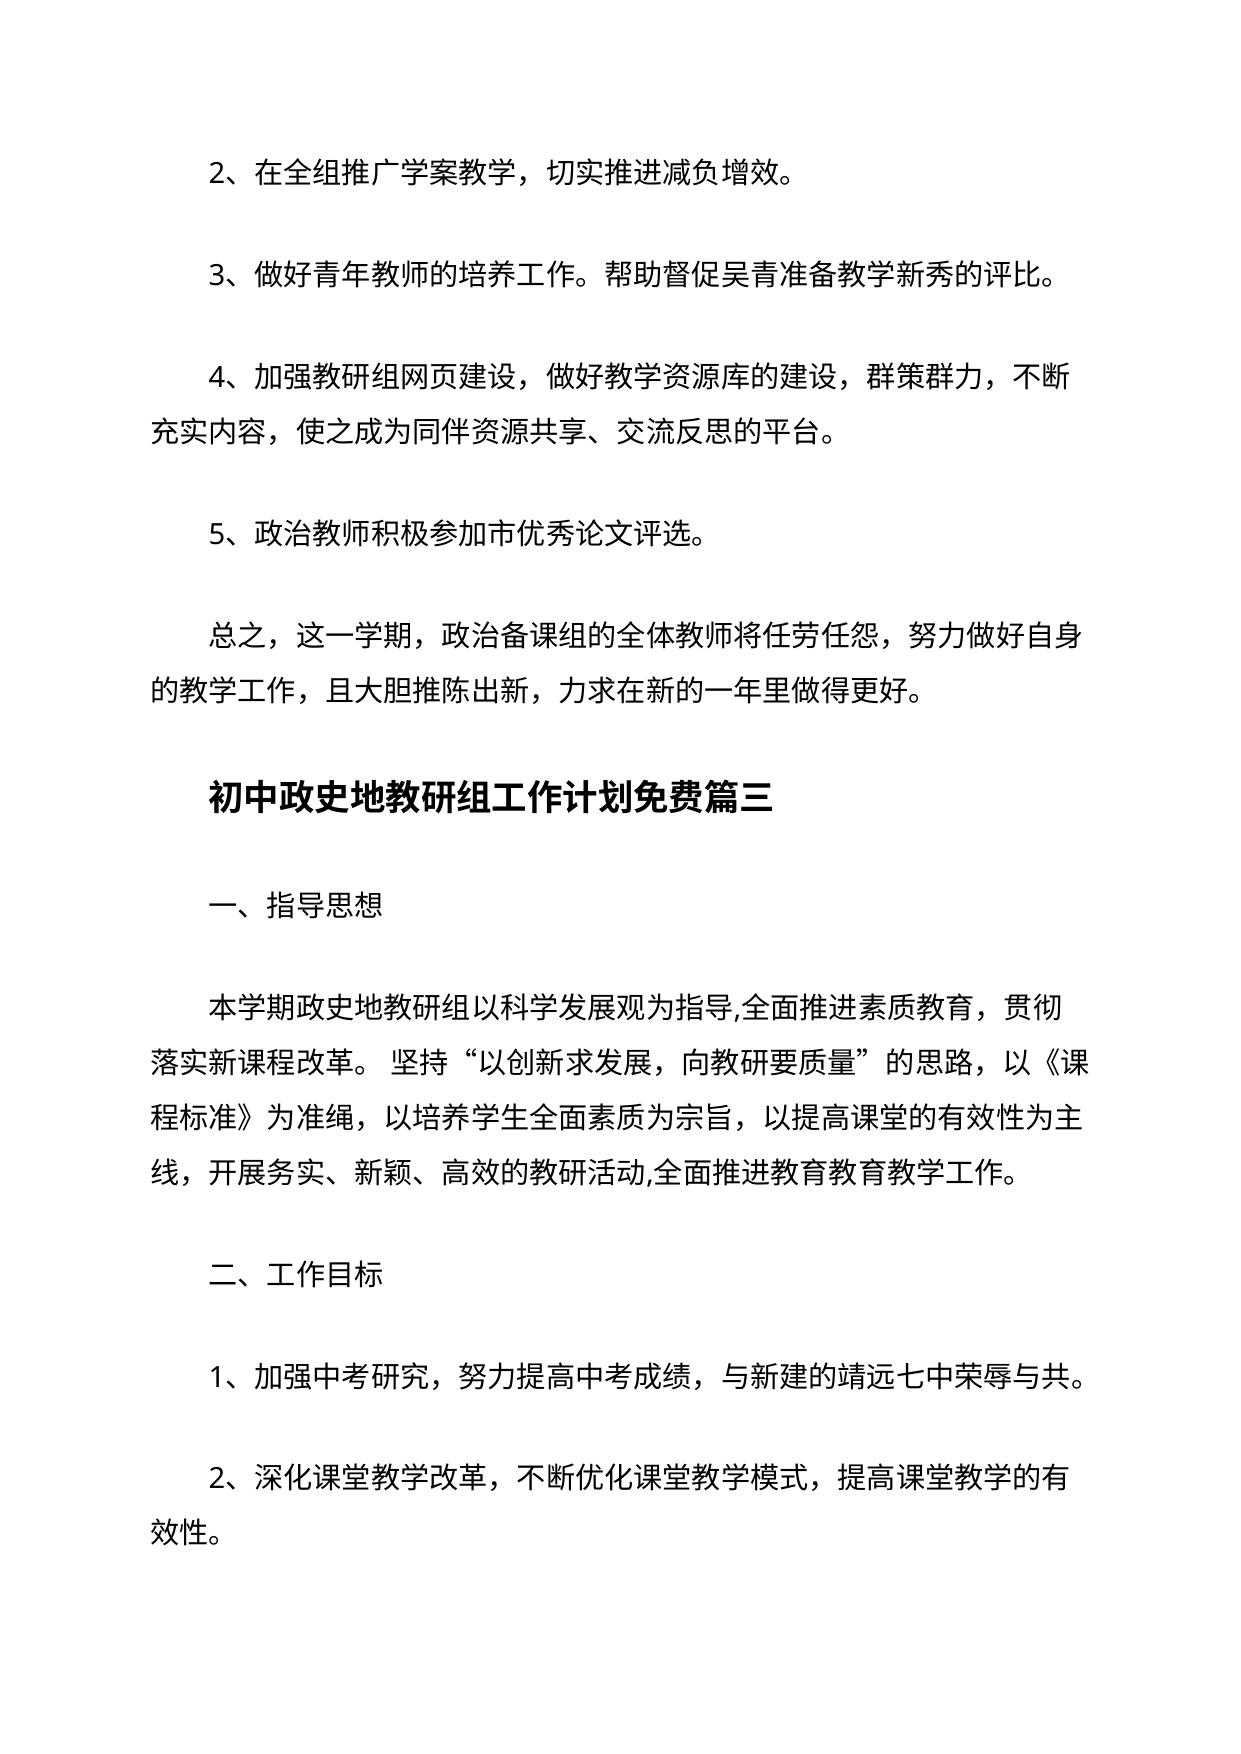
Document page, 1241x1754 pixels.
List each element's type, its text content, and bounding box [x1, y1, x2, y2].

text 一、指导思想 [150, 883, 1090, 925]
text 初中政史地教研组工作计划免费篇三 [150, 769, 1090, 821]
text 2、深化课堂教学改革，不断优化课堂教学模式，提高课堂教学的有效性。 [150, 1455, 1090, 1552]
text 4、加强教研组网页建设，做好教学资源库的建设，群策群力，不断充实内容，使之成为同伴资源共享、交流反思的平台。 [150, 354, 1090, 451]
text 2、在全组推广学案教学，切实推进减负增效。 [150, 150, 1090, 192]
text 3、做好青年教师的培养工作。帮助督促吴青准备教学新秀的评比。 [150, 252, 1090, 294]
text 总之，这一学期，政治备课组的全体教师将任劳任怨，努力做好自身的教学工作，且大胆推陈出新，力求在新的一年里做得更好。 [150, 613, 1090, 710]
text 5、政治教师积极参加市优秀论文评选。 [150, 511, 1090, 553]
text 二、工作目标 [150, 1251, 1090, 1294]
text 本学期政史地教研组以科学发展观为指导,全面推进素质教育，贯彻落实新课程改革。 坚持“以创新求发展，向教研要质量”的思路，以《课程标准》为准绳，以培养学生全面素质为宗旨，以提高课堂的有效性为主线，开展务实、新颖、高效的教研活动,全面推进教育教育教学工作。 [150, 984, 1090, 1192]
text 1、加强中考研究，努力提高中考成绩，与新建的靖远七中荣辱与共。 [150, 1353, 1090, 1396]
